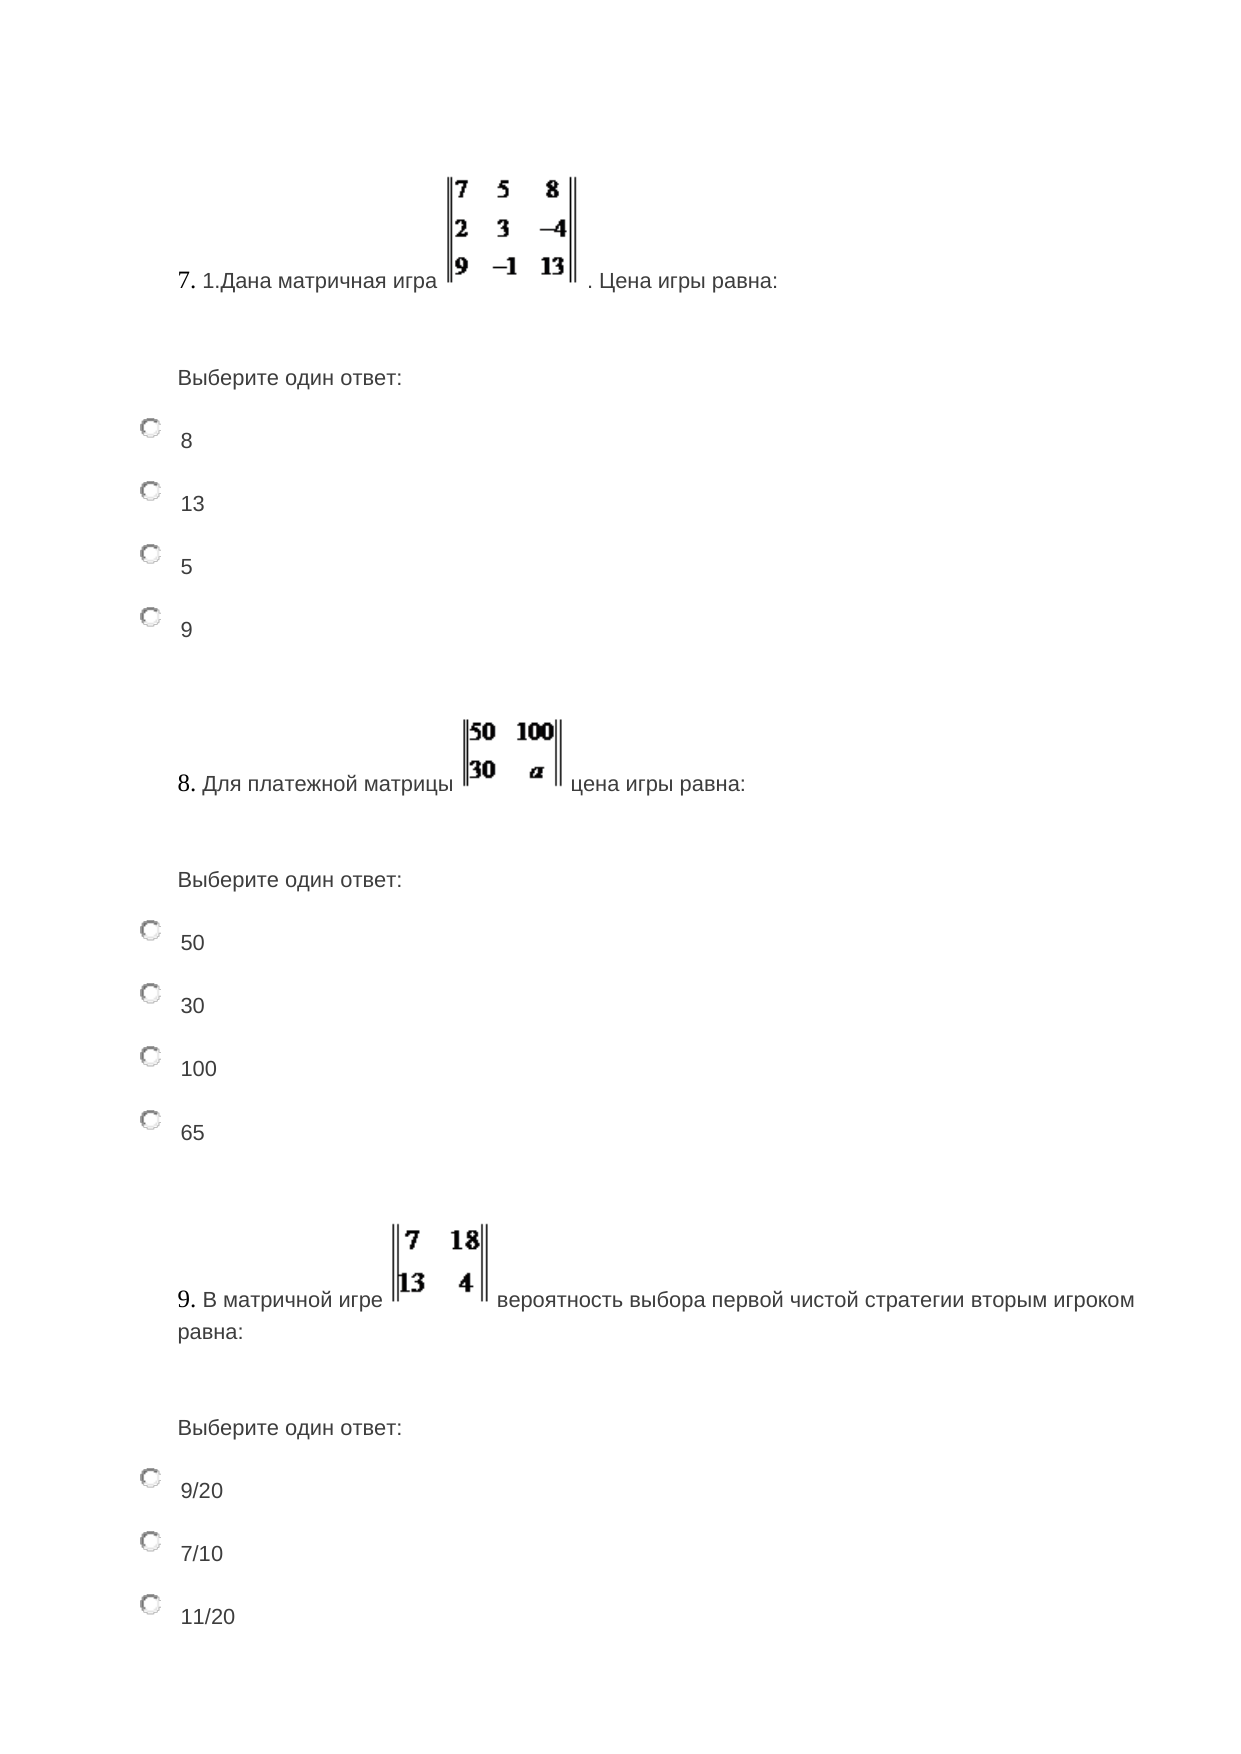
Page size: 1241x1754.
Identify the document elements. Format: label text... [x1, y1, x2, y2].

picture [459, 716, 565, 791]
text 11/20 [138, 1587, 1152, 1629]
text 7. 1.Дана матричная игра ​ . Цена игры равна: [177, 171, 1152, 294]
text 100 [138, 1039, 1152, 1082]
text 9 [138, 600, 1152, 642]
text Выберите один ответ: [177, 861, 1152, 892]
text Выберите один ответ: [177, 1409, 1152, 1440]
text 65 [138, 1102, 1152, 1145]
picture [388, 1218, 491, 1308]
text 8 [138, 410, 1152, 453]
text 5 [138, 537, 1152, 579]
text 8. Для платежной матрицы ​ цена игры равна: [177, 716, 1152, 796]
text 7/10 [138, 1524, 1152, 1566]
text Выберите один ответ: [177, 358, 1152, 389]
text 9/20 [138, 1461, 1152, 1503]
text 9. В матричной игре ​ вероятность выбора первой чистой стратегии вторым игроком равна: [177, 1218, 1152, 1344]
text 30 [138, 976, 1152, 1018]
picture [443, 171, 581, 289]
text 50 [138, 913, 1152, 955]
text 13 [138, 473, 1152, 516]
